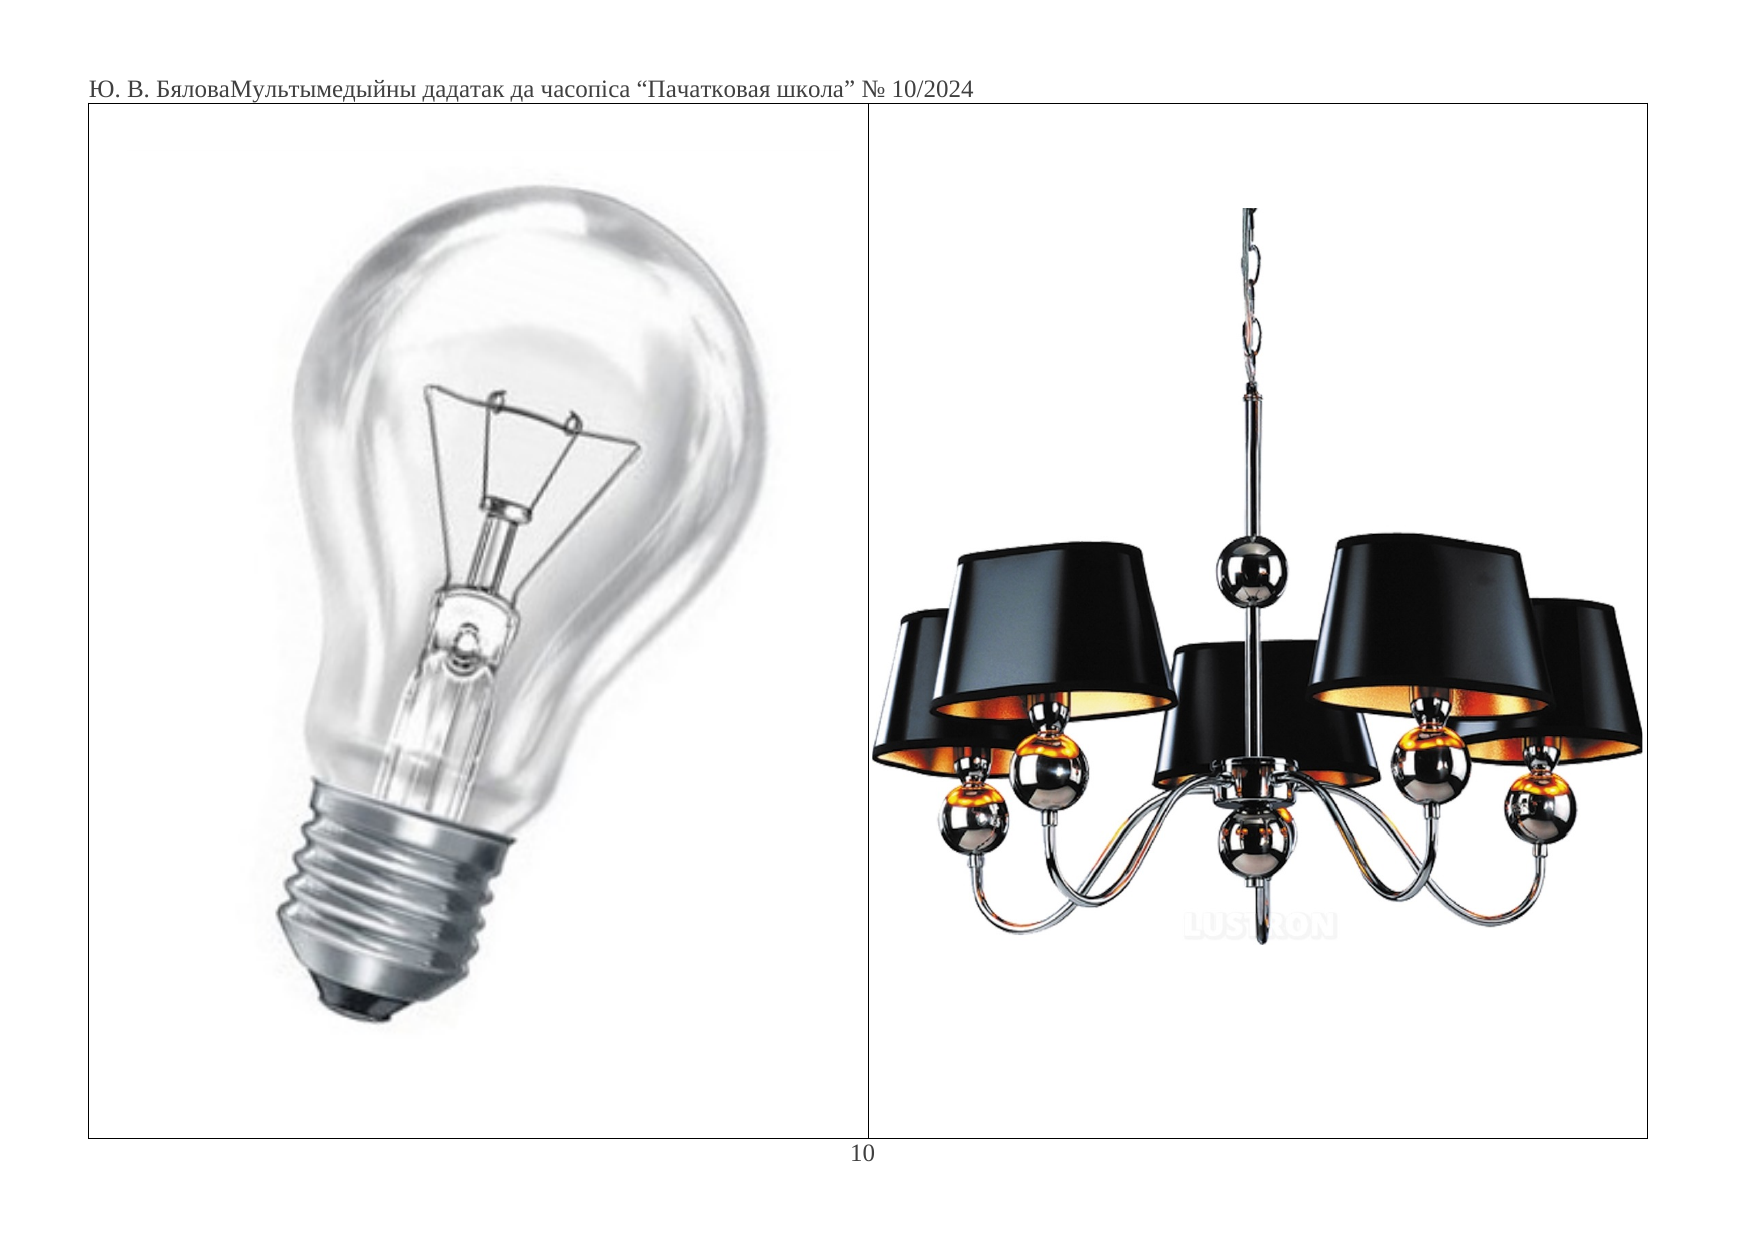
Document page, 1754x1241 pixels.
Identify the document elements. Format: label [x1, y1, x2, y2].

table_cell [89, 104, 868, 1138]
table_cell [869, 104, 1647, 1138]
picture [127, 149, 841, 1062]
picture [870, 208, 1643, 942]
